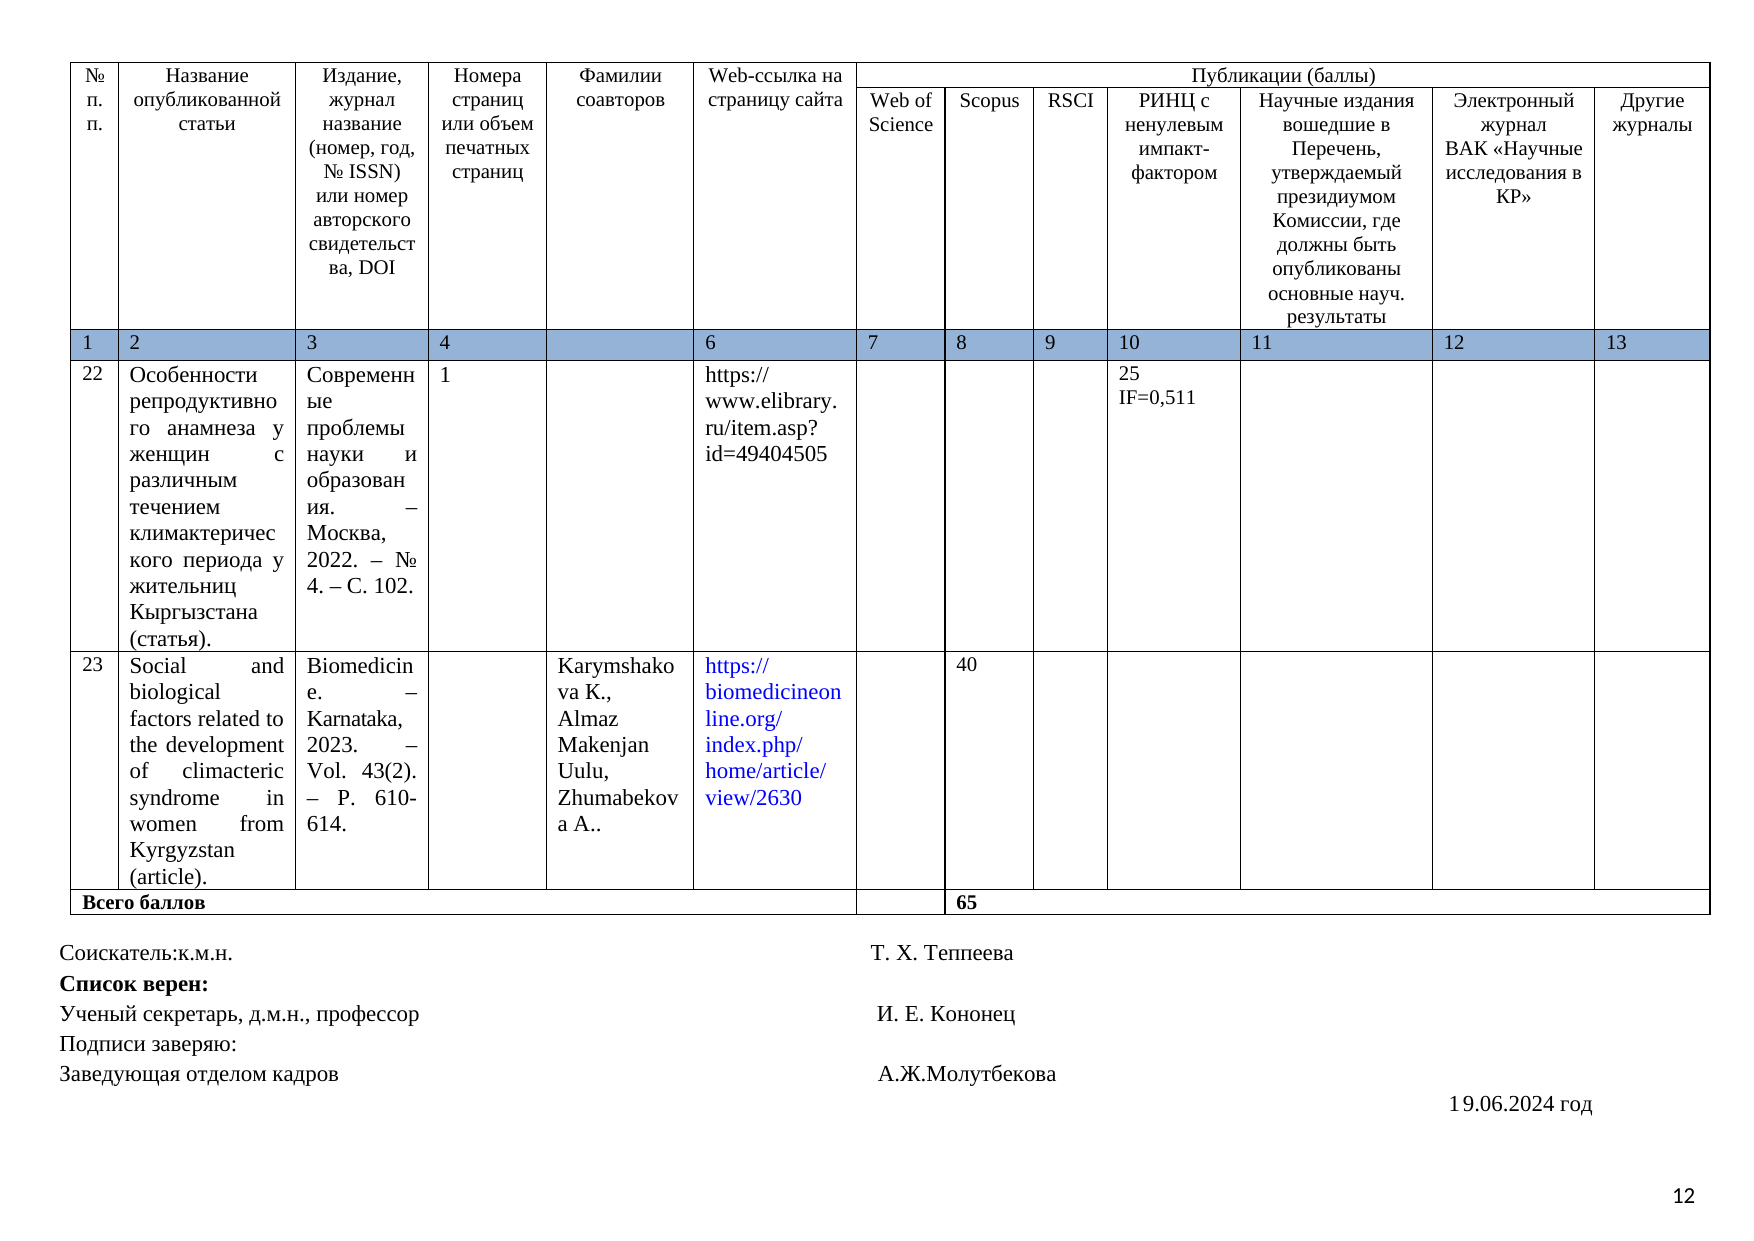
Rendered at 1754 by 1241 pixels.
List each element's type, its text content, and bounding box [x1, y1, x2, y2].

table_cell [1595, 361, 1709, 651]
table_cell Научные издания вошедшие в Перечень, утверждаемый президиумом Комиссии, где должны быть опубликованы основные науч. результаты [1241, 88, 1432, 328]
table_cell 4 [429, 330, 546, 360]
table_cell [1241, 361, 1432, 651]
table_cell 3 [296, 330, 428, 360]
table_cell 9 [1034, 330, 1107, 360]
table_cell RSCI [1034, 88, 1107, 328]
text Соискатель:к.м.н. Т. Х. Теппеева [59, 939, 1695, 966]
table_cell 1 [429, 361, 546, 651]
table_cell [1108, 652, 1240, 889]
table_cell 25 IF=0,511 [1108, 361, 1240, 651]
table_cell [1034, 652, 1107, 889]
table_cell 12 [1433, 330, 1594, 360]
table_cell 13 [1595, 330, 1709, 360]
table_header Издание, журнал название (номер, год, № ISSN) или номер авторского свидетельства, DOI [296, 63, 428, 328]
table_cell 8 [946, 330, 1033, 360]
table_cell [857, 361, 944, 651]
table_header Web-ссылка на страницу сайта [694, 63, 856, 328]
table_cell РИНЦ с ненулевым импакт- фактором [1108, 88, 1240, 328]
table_cell 10 [1108, 330, 1240, 360]
table_cell [429, 652, 546, 889]
table_cell [1241, 652, 1432, 889]
table_cell 1 [71, 330, 118, 360]
table_header Номера страниц или объем печатных страниц [429, 63, 546, 328]
table_cell [857, 652, 944, 889]
table_header № п.п. [71, 63, 118, 328]
table_cell 23 [71, 652, 118, 889]
table_cell [1433, 652, 1594, 889]
table_cell 65 [946, 890, 1709, 914]
table_cell 22 [71, 361, 118, 651]
text Список верен: [59, 970, 1695, 996]
table_cell Scoрus [946, 88, 1033, 328]
table_cell Web of Science [857, 88, 944, 328]
table_cell https://www.elibrary.ru/item.asp?id=49404505 [694, 361, 856, 651]
table_cell [547, 361, 693, 651]
table_cell Karymshakova К., Almaz Makenjan Uulu, Zhumabekova A.. [547, 652, 693, 889]
table_cell Biomedicine. – Karnataka, 2023. – Vol. 43(2). – P. 610-614. [296, 652, 428, 889]
table_header Название опубликованной статьи [119, 63, 295, 328]
table_header Фамилии соавторов [547, 63, 693, 328]
table_cell 11 [1241, 330, 1432, 360]
table_cell Social and biological factors related to the development of climacteric syndrome in women from Kyrgyzstan (article). [119, 652, 295, 889]
table_cell [946, 361, 1033, 651]
text 19.06.2024 год [59, 1091, 1695, 1117]
table_cell Особенности репродуктивного анамнеза у женщин с различным течением климактерического периода у жительниц Кыргызстана (статья). [119, 361, 295, 651]
table_cell [1595, 652, 1709, 889]
text Подписи заверяю: [59, 1030, 1695, 1056]
text Ученый секретарь, д.м.н., профессор И. Е. Кононец [59, 1000, 1695, 1026]
table_cell https://biomedicineonline.org/index.php/home/article/view/2630 [694, 652, 856, 889]
table_cell 6 [694, 330, 856, 360]
table_cell 7 [857, 330, 944, 360]
table_cell [1433, 361, 1594, 651]
table_cell [547, 330, 693, 360]
table_cell Другие журналы [1595, 88, 1709, 328]
table_header Публикации (баллы) [857, 63, 1709, 87]
table_cell Современные проблемы науки и образования. – Москва, 2022. – № 4. – С. 102. [296, 361, 428, 651]
text Заведующая отделом кадров А.Ж.Молутбекова [59, 1060, 1695, 1087]
table_cell [857, 890, 944, 914]
table_cell 2 [119, 330, 295, 360]
table_cell [1034, 361, 1107, 651]
table_cell 40 [946, 652, 1033, 889]
table_cell Электронный журнал ВАК «Научные исследования в КР» [1433, 88, 1594, 328]
table_cell Всего баллов [71, 890, 856, 914]
